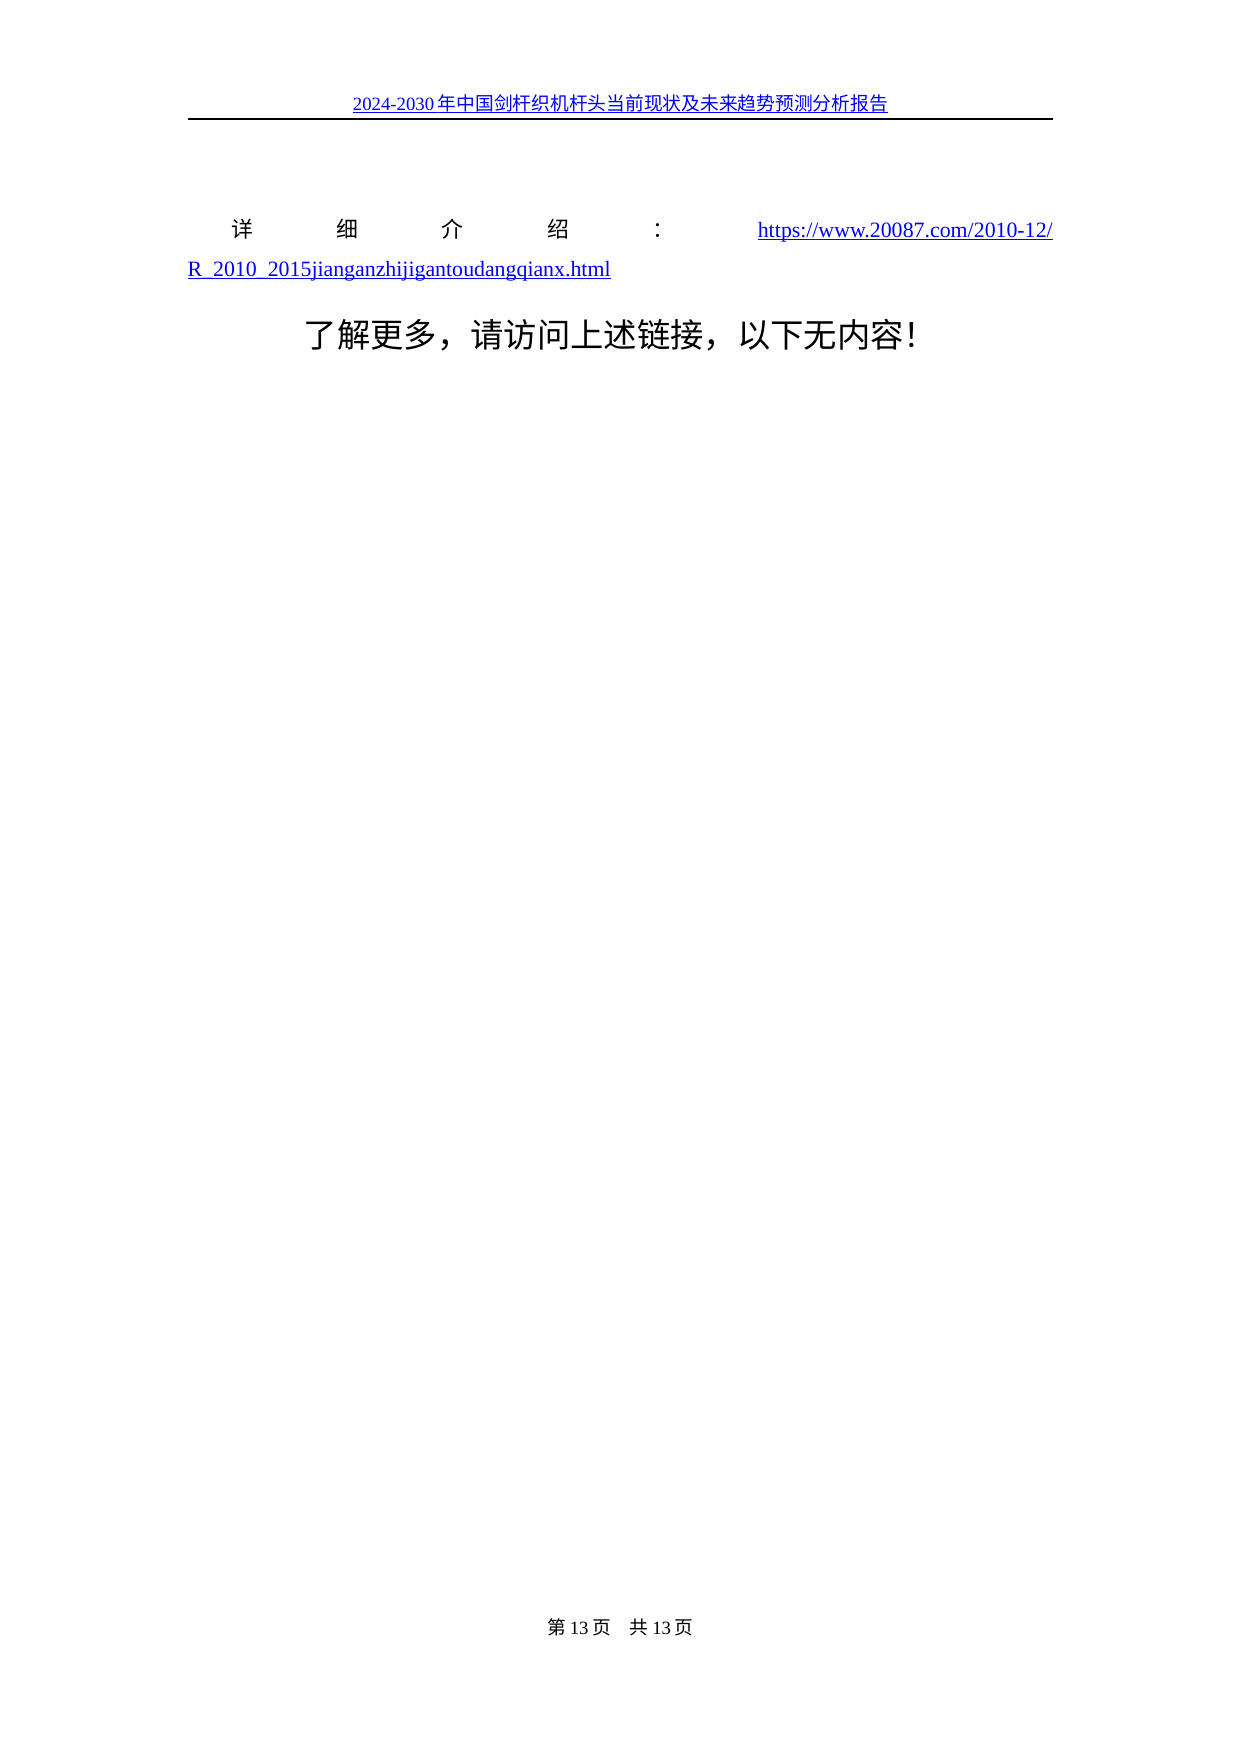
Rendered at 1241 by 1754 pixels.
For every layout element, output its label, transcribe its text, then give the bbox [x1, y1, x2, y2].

title 了解更多，请访问上述链接，以下无内容！ [187, 301, 1053, 366]
text 详细介绍：https://www.20087.com/2010-12/R_2010_2015jianganzhijigantoudangqianx.html [187, 212, 1053, 285]
